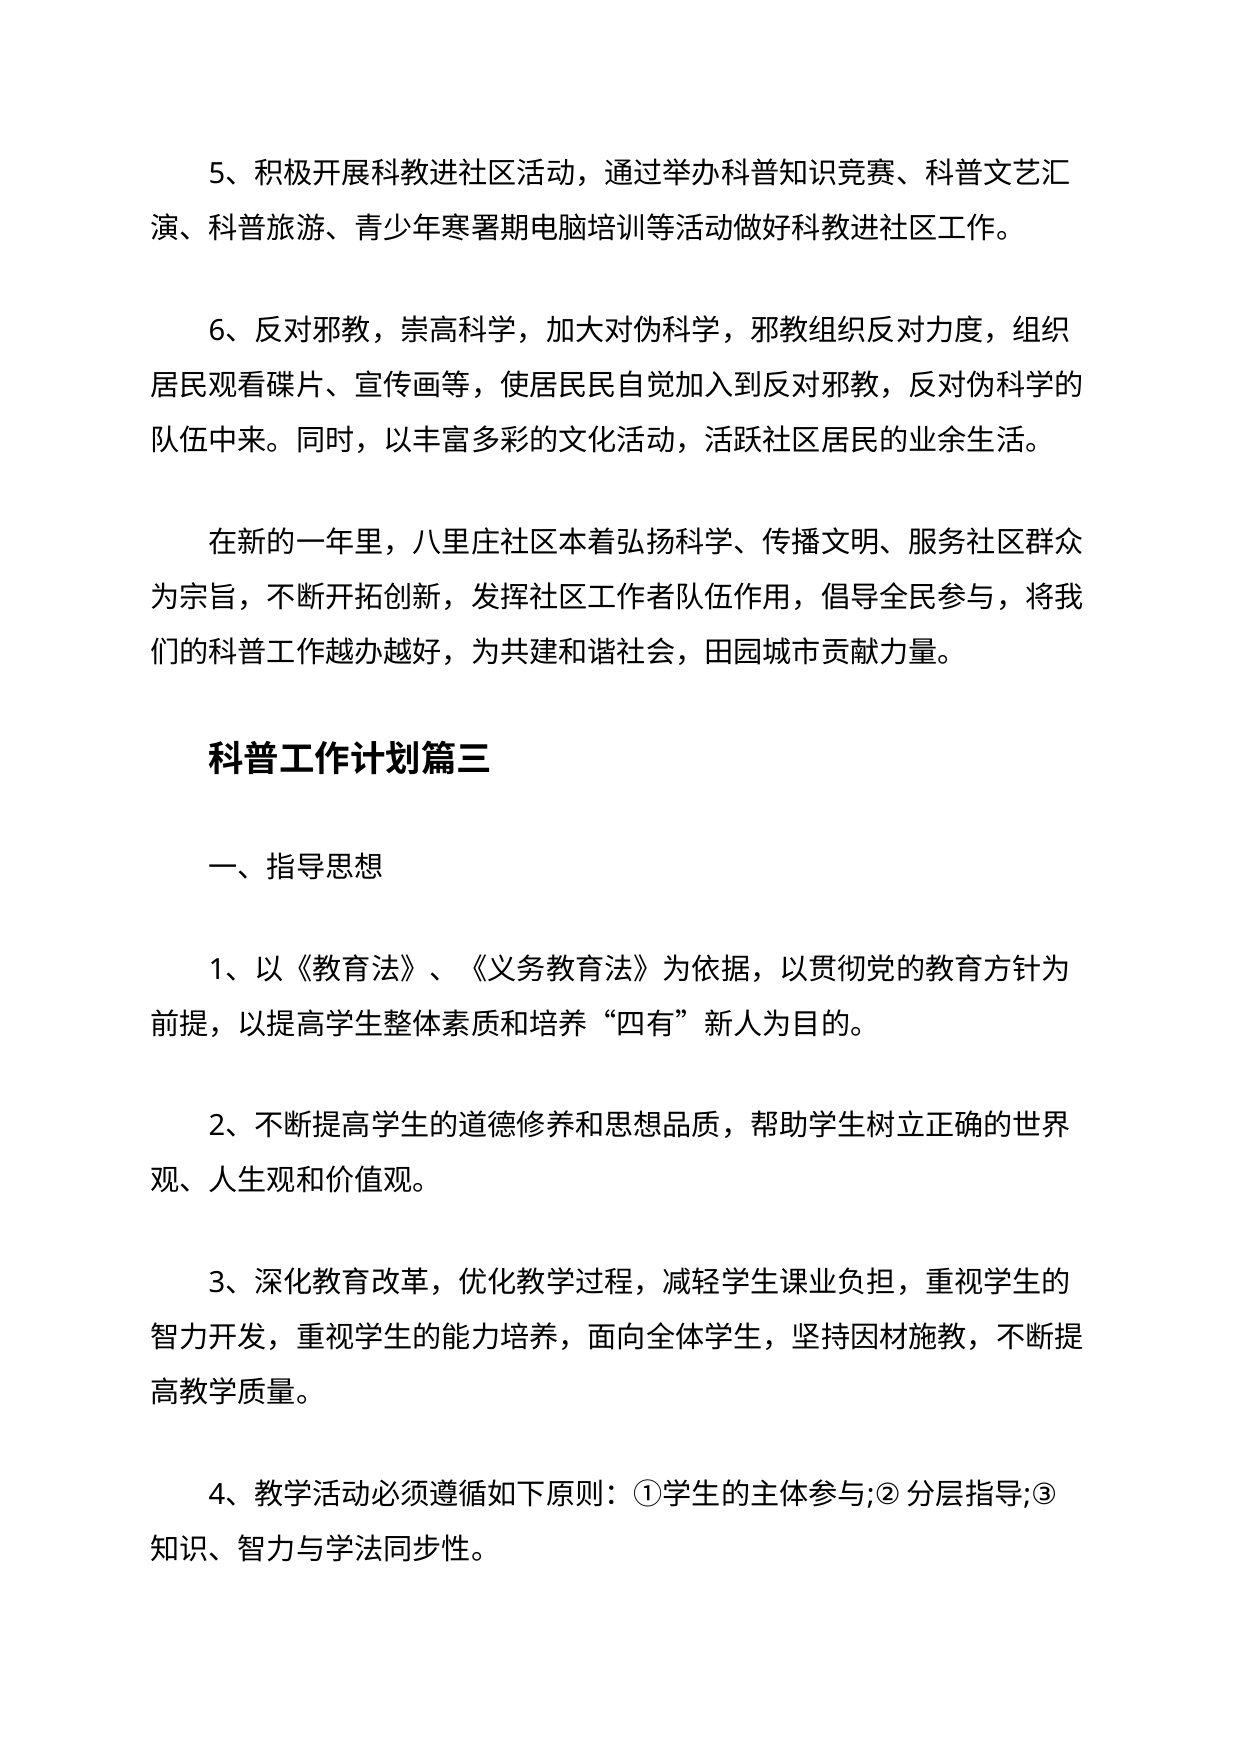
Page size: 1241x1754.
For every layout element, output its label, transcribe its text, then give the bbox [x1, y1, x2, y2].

text 4、教学活动必须遵循如下原则：①学生的主体参与;②分层指导;③知识、智力与学法同步性。 [150, 1470, 1090, 1568]
text 2、不断提高学生的道德修养和思想品质，帮助学生树立正确的世界观、人生观和价值观。 [150, 1102, 1090, 1199]
text 5、积极开展科教进社区活动，通过举办科普知识竞赛、科普文艺汇演、科普旅游、青少年寒署期电脑培训等活动做好科教进社区工作。 [150, 150, 1090, 247]
text 在新的一年里，八里庄社区本着弘扬科学、传播文明、服务社区群众为宗旨，不断开拓创新，发挥社区工作者队伍作用，倡导全民参与，将我们的科普工作越办越好，为共建和谐社会，田园城市贡献力量。 [150, 518, 1090, 671]
text 3、深化教育改革，优化教学过程，减轻学生课业负担，重视学生的智力开发，重视学生的能力培养，面向全体学生，坚持因材施教，不断提高教学质量。 [150, 1259, 1090, 1411]
text 1、以《教育法》、《义务教育法》为依据，以贯彻党的教育方针为前提，以提高学生整体素质和培养“四有”新人为目的。 [150, 945, 1090, 1042]
text 6、反对邪教，崇高科学，加大对伪科学，邪教组织反对力度，组织居民观看碟片、宣传画等，使居民民自觉加入到反对邪教，反对伪科学的队伍中来。同时，以丰富多彩的文化活动，活跃社区居民的业余生活。 [150, 307, 1090, 459]
text 科普工作计划篇三 [150, 730, 1090, 781]
text 一、指导思想 [150, 843, 1090, 886]
